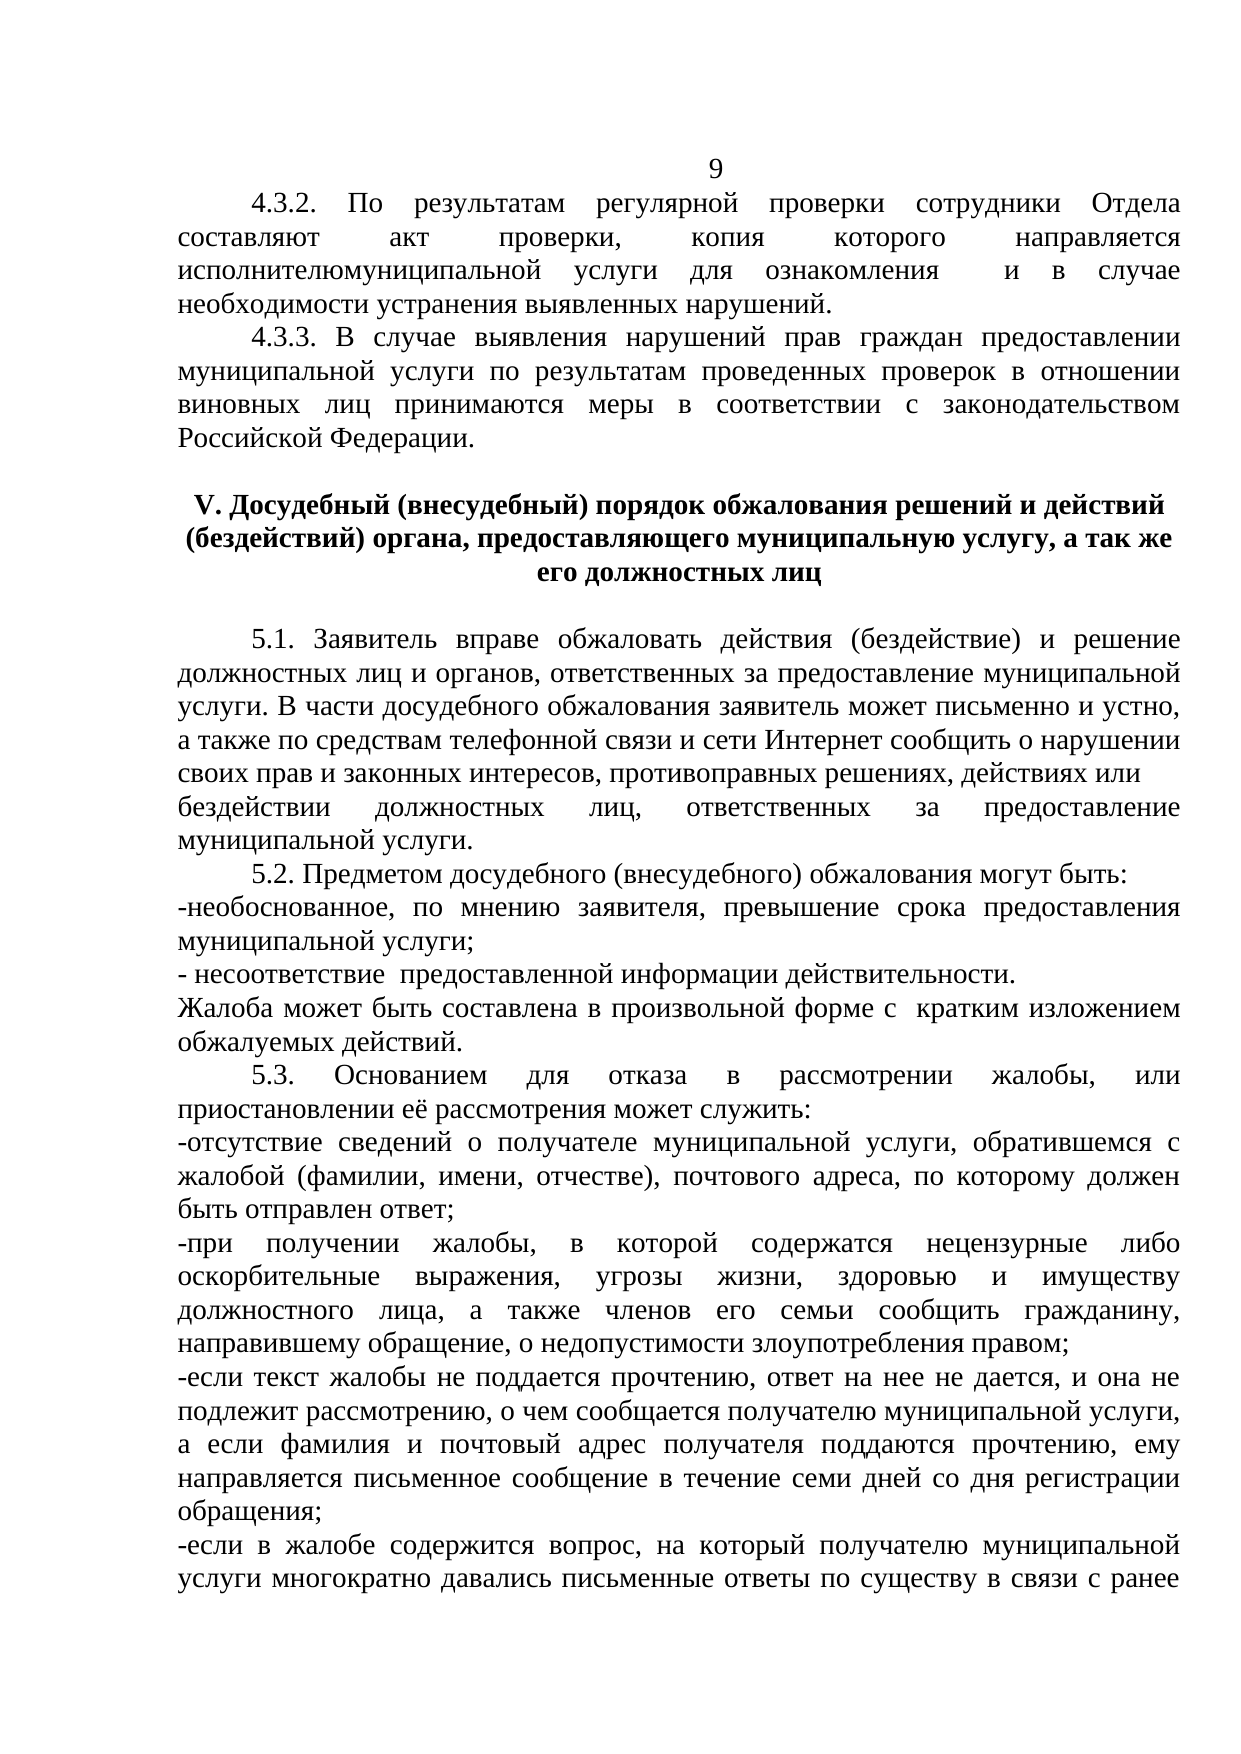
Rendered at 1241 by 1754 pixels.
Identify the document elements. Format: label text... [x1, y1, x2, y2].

text - несоответствие предоставленной информации действительности. [177, 957, 1181, 990]
text 9 [177, 152, 1181, 185]
text 4.3.2. По результатам регулярной проверки сотрудники Отдела составляют акт проверки, копия которого направляется исполнителюмуниципальной услуги для ознакомления и в случае необходимости устранения выявленных нарушений. [177, 185, 1181, 319]
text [177, 1527, 1181, 1594]
text Жалоба может быть составлена в произвольной форме с кратким изложением обжалуемых действий. [177, 990, 1181, 1057]
text -при получении жалобы, в которой содержатся нецензурные либо оскорбительные выражения, угрозы жизни, здоровью и имуществу должностного лица, а также членов его семьи сообщить гражданину, направившему обращение, о недопустимости злоупотребления правом; [177, 1225, 1181, 1359]
text 4.3.3. В случае выявления нарушений прав граждан предоставлении муниципальной услуги по результатам проведенных проверок в отношении виновных лиц принимаются меры в соответствии с законодательством Российской Федерации. [177, 319, 1181, 453]
text 5.2. Предметом досудебного (внесудебного) обжалования могут быть: [177, 856, 1181, 889]
text -необоснованное, по мнению заявителя, превышение срока предоставления муниципальной услуги; [177, 889, 1181, 957]
text 5.1. Заявитель вправе обжаловать действия (бездействие) и решение должностных лиц и органов, ответственных за предоставление муниципальной услуги. В части досудебного обжалования заявитель может письменно и устно, а также по средствам телефонной связи и сети Интернет сообщить о нарушении своих прав и законных интересов, противоправных решениях, действиях или [177, 621, 1181, 789]
text 5.3. Основанием для отказа в рассмотрении жалобы, или приостановлении её рассмотрения может служить: [177, 1057, 1181, 1124]
text -если текст жалобы не поддается прочтению, ответ на нее не дается, и она не подлежит рассмотрению, о чем сообщается получателю муниципальной услуги, а если фамилия и почтовый адрес получателя поддаются прочтению, ему направляется письменное сообщение в течение семи дней со дня регистрации обращения; [177, 1359, 1181, 1527]
text -отсутствие сведений о получателе муниципальной услуги, обратившемся с жалобой (фамилии, имени, отчестве), почтового адреса, по которому должен быть отправлен ответ; [177, 1124, 1181, 1225]
text бездействии должностных лиц, ответственных за предоставление муниципальной услуги. [177, 789, 1181, 856]
text V. Досудебный (внесудебный) порядок обжалования решений и действий (бездействий) органа, предоставляющего муниципальную услугу, а так же его должностных лиц [177, 487, 1181, 588]
